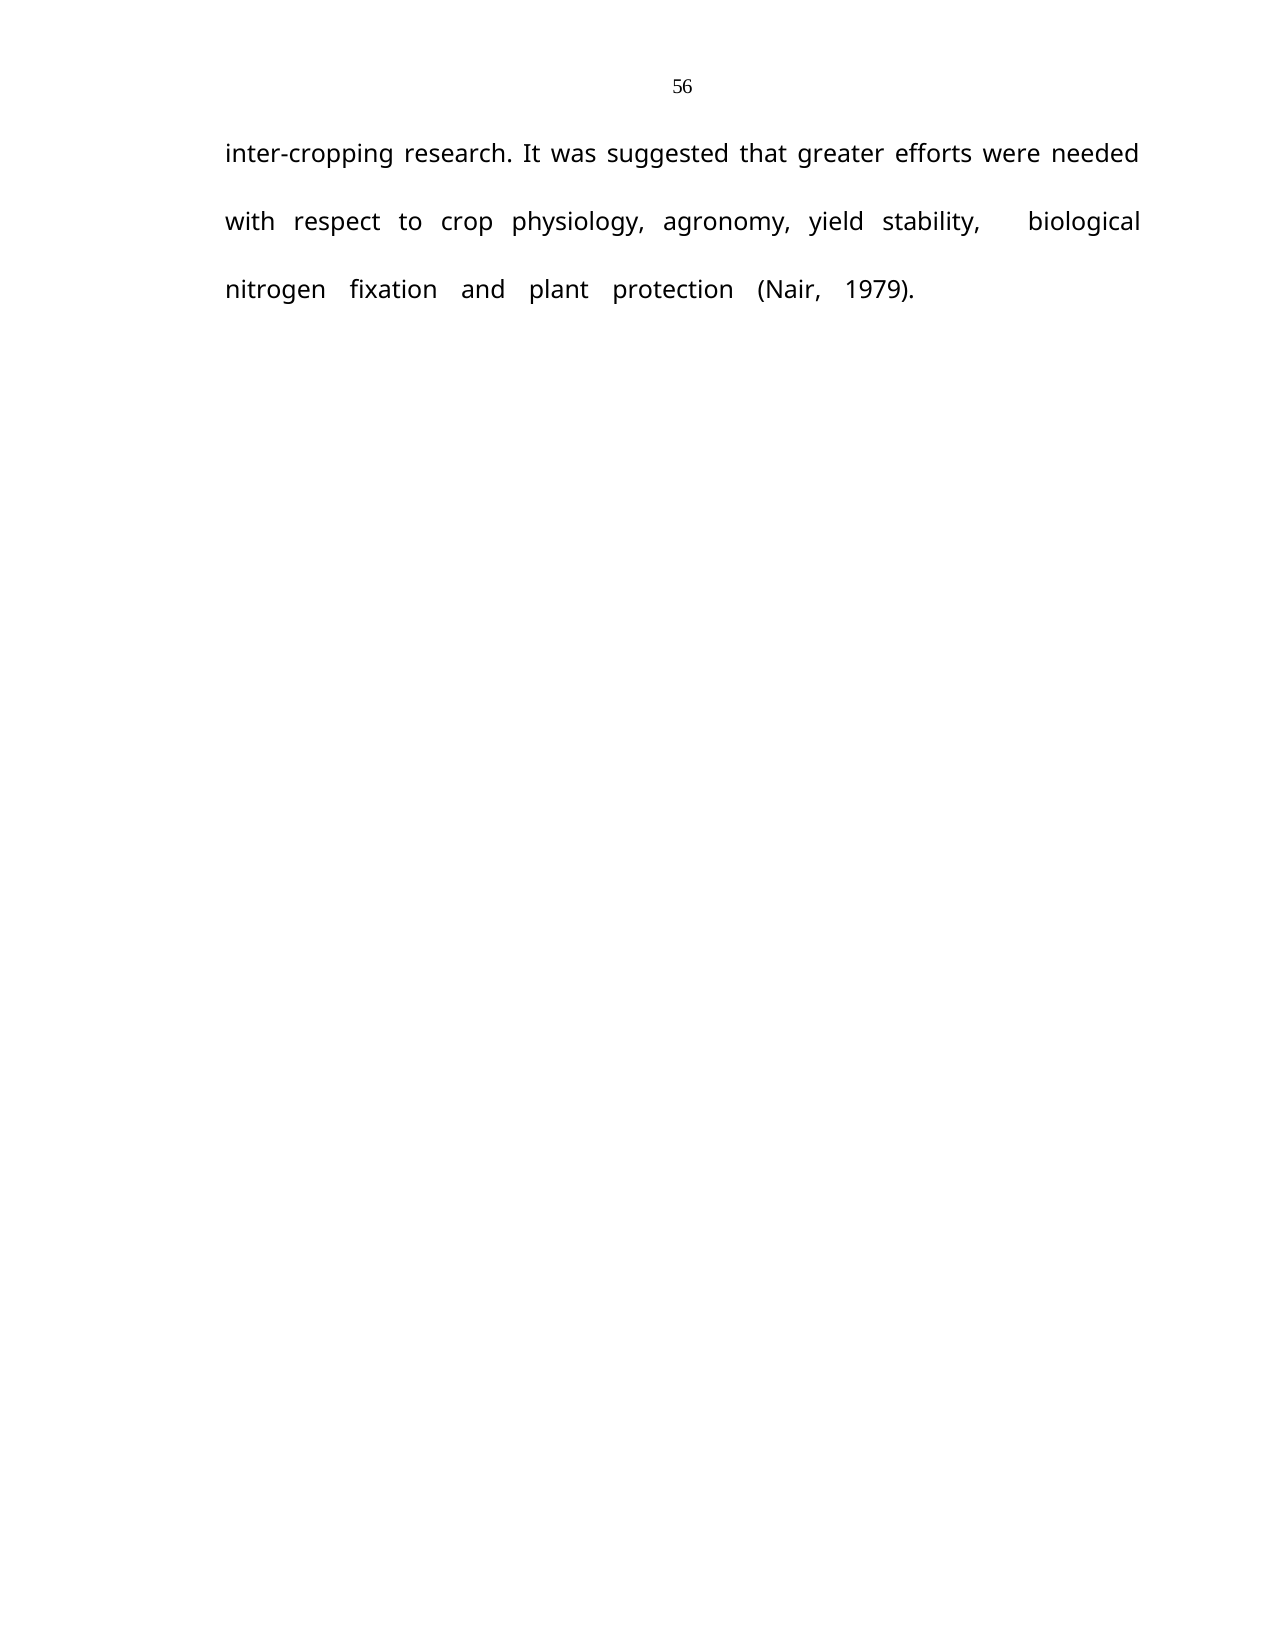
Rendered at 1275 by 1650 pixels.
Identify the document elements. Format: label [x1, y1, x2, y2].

text [225, 135, 1141, 306]
